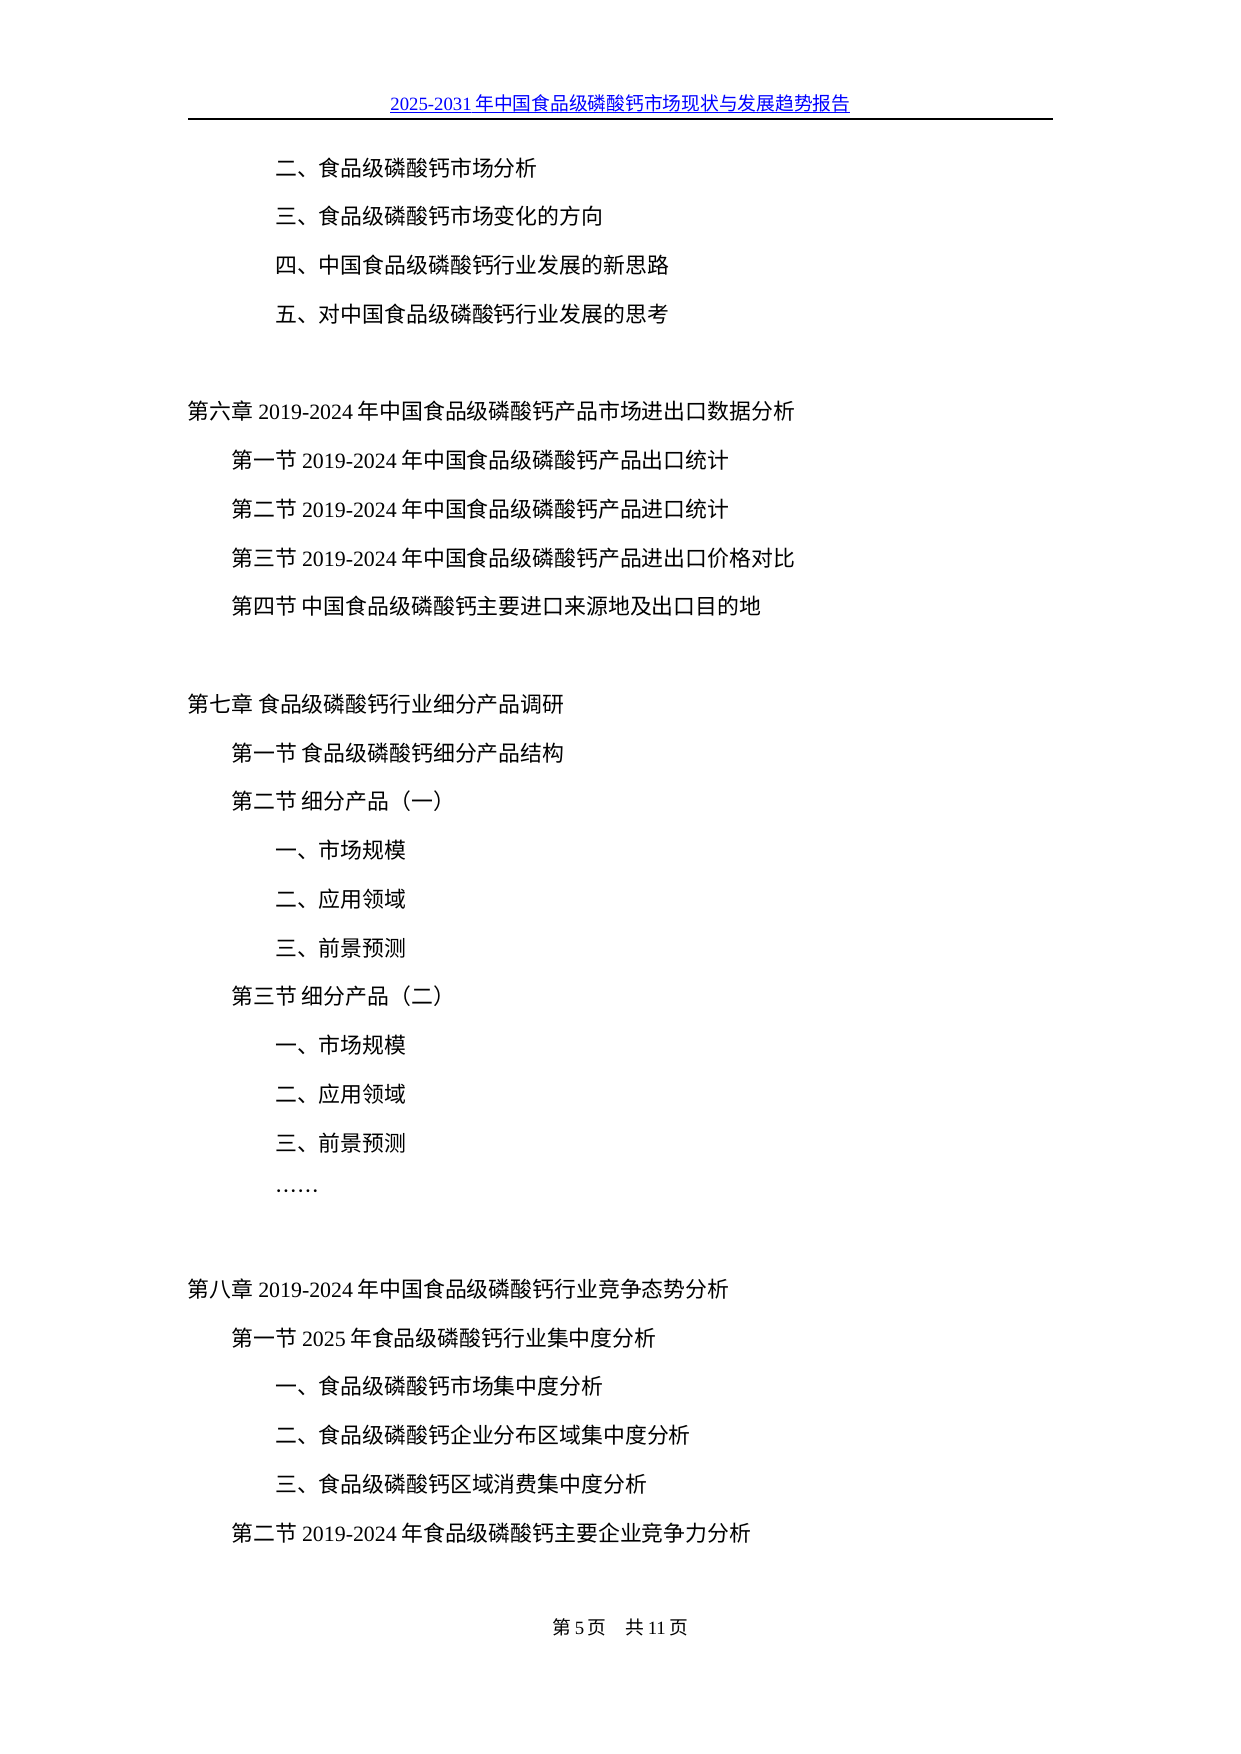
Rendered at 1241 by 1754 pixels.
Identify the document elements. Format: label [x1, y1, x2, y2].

text [187, 150, 1053, 1548]
